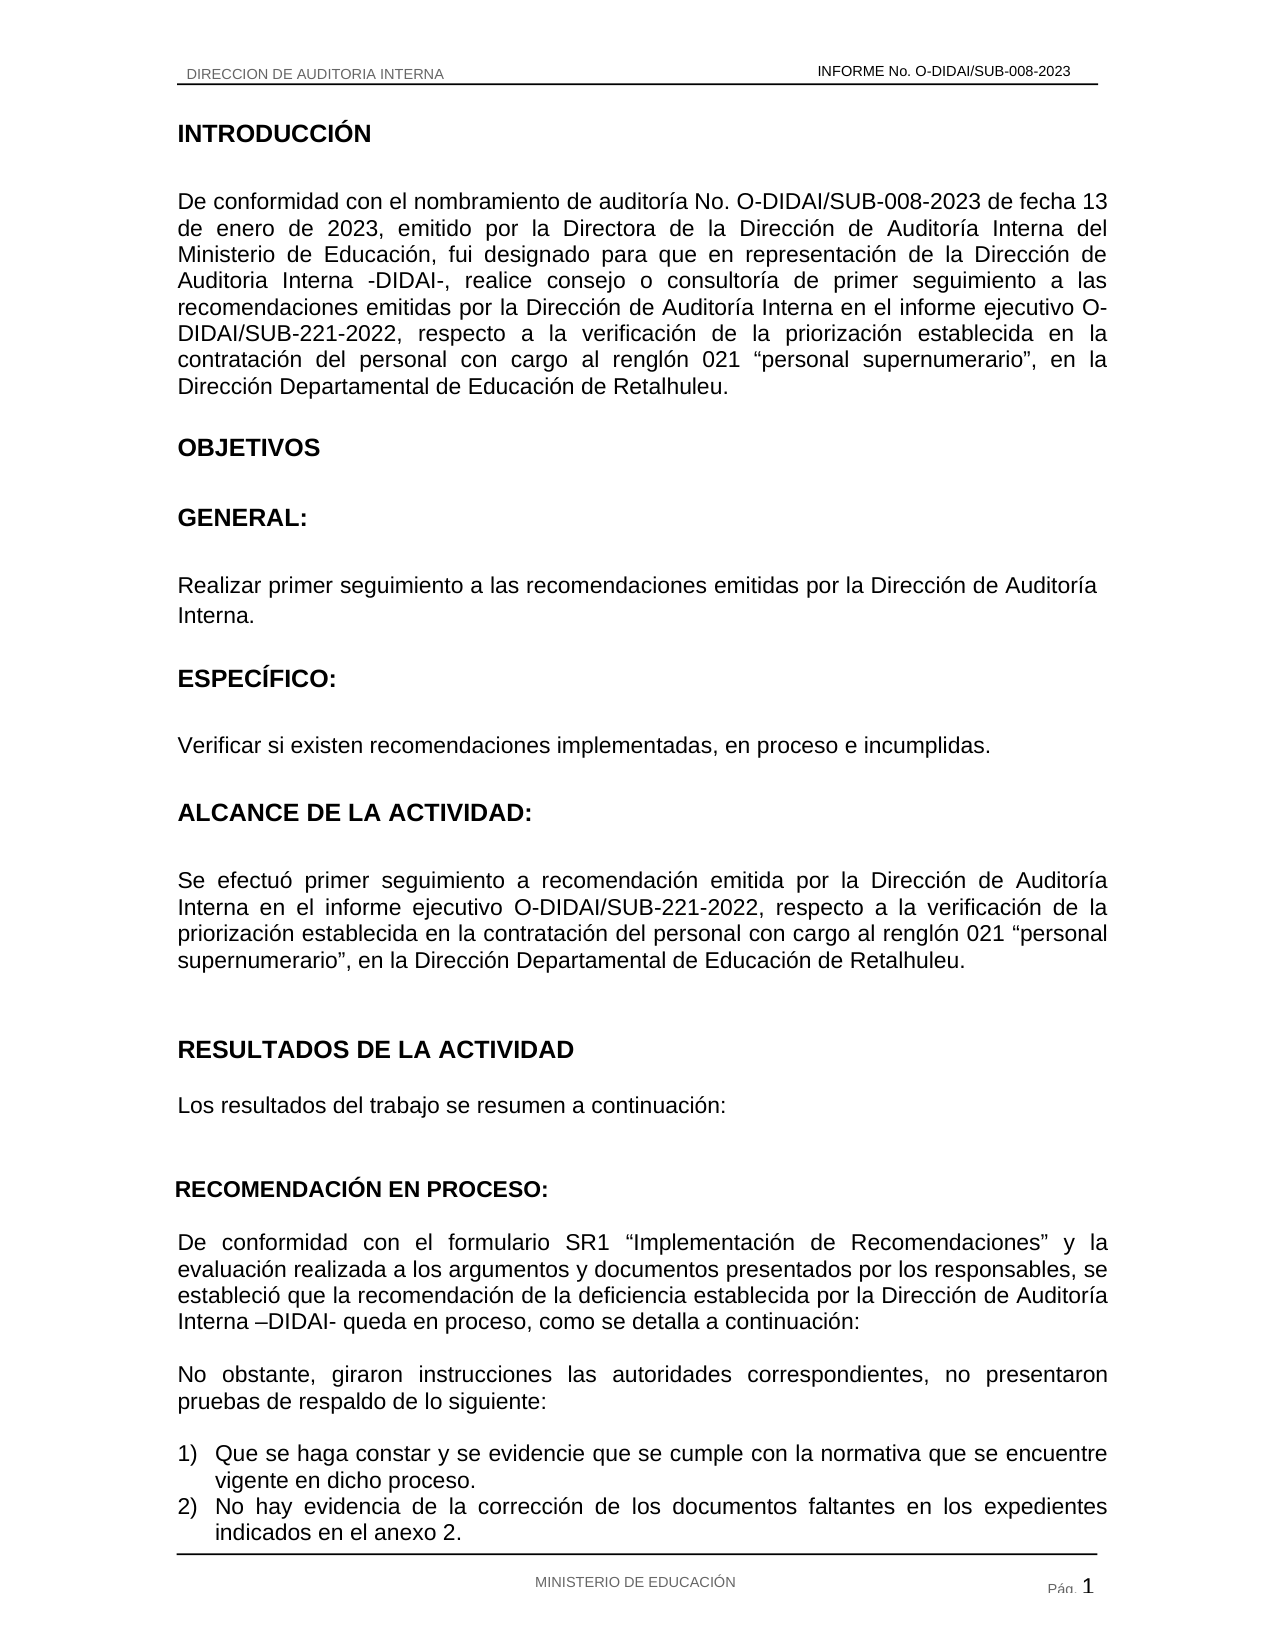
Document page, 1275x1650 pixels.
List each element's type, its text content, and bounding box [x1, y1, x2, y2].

text Se efectuó primer seguimiento a recomendación emitida por la Dirección de Auditoría Interna en el informe ejecutivo O-DIDAI/SUB-221-2022, respecto a la verificación de la priorización establecida en la contratación del personal con cargo al renglón 021 “personal supernumerario”, en la Dirección Departamental de Educación de Retalhuleu. [177, 867, 1108, 973]
list No hay evidencia de la corrección de los documentos faltantes en los expedientes indicados en el anexo 2. [177, 1493, 1108, 1546]
subtitle Los resultados del trabajo se resumen a continuación: [177, 1092, 1108, 1119]
text ESPECÍFICO: [177, 664, 1108, 693]
text OBJETIVOS GENERAL: [177, 433, 322, 531]
text RECOMENDACIÓN EN PROCESO: [174, 1176, 1108, 1203]
list Que se haga constar y se evidencie que se cumple con la normativa que se encuentre vigente en dicho proceso. [177, 1440, 1108, 1493]
subtitle No obstante, giraron instrucciones las autoridades correspondientes, no presentaron pruebas de respaldo de lo siguiente: [177, 1361, 1108, 1414]
subtitle RESULTADOS DE LA ACTIVIDAD [177, 1034, 1108, 1063]
subtitle INTRODUCCIÓN [177, 119, 1108, 148]
subtitle ALCANCE DE LA ACTIVIDAD: [177, 798, 1108, 827]
subtitle De conformidad con el formulario SR1 “Implementación de Recomendaciones” y la evaluación realizada a los argumentos y documentos presentados por los responsables, se estableció que la recomendación de la deficiencia establecida por la Dirección de Auditoría Interna –DIDAI- queda en proceso, como se detalla a continuación: [177, 1229, 1108, 1335]
text Realizar primer seguimiento a las recomendaciones emitidas por la Dirección de Auditoría Interna. [177, 572, 1098, 628]
text De conformidad con el nombramiento de auditoría No. O-DIDAI/SUB-008-2023 de fecha 13 de enero de 2023, emitido por la Directora de la Dirección de Auditoría Interna del Ministerio de Educación, fui designado para que en representación de la Dirección de Auditoria Interna -DIDAI-, realice consejo o consultoría de primer seguimiento a las recomendaciones emitidas por la Dirección de Auditoría Interna en el informe ejecutivo O-DIDAI/SUB-221-2022, respecto a la verificación de la priorización establecida en la contratación del personal con cargo al renglón 021 “personal supernumerario”, en la Dirección Departamental de Educación de Retalhuleu. [177, 188, 1108, 399]
text Verificar si existen recomendaciones implementadas, en proceso e incumplidas. [177, 732, 1108, 759]
